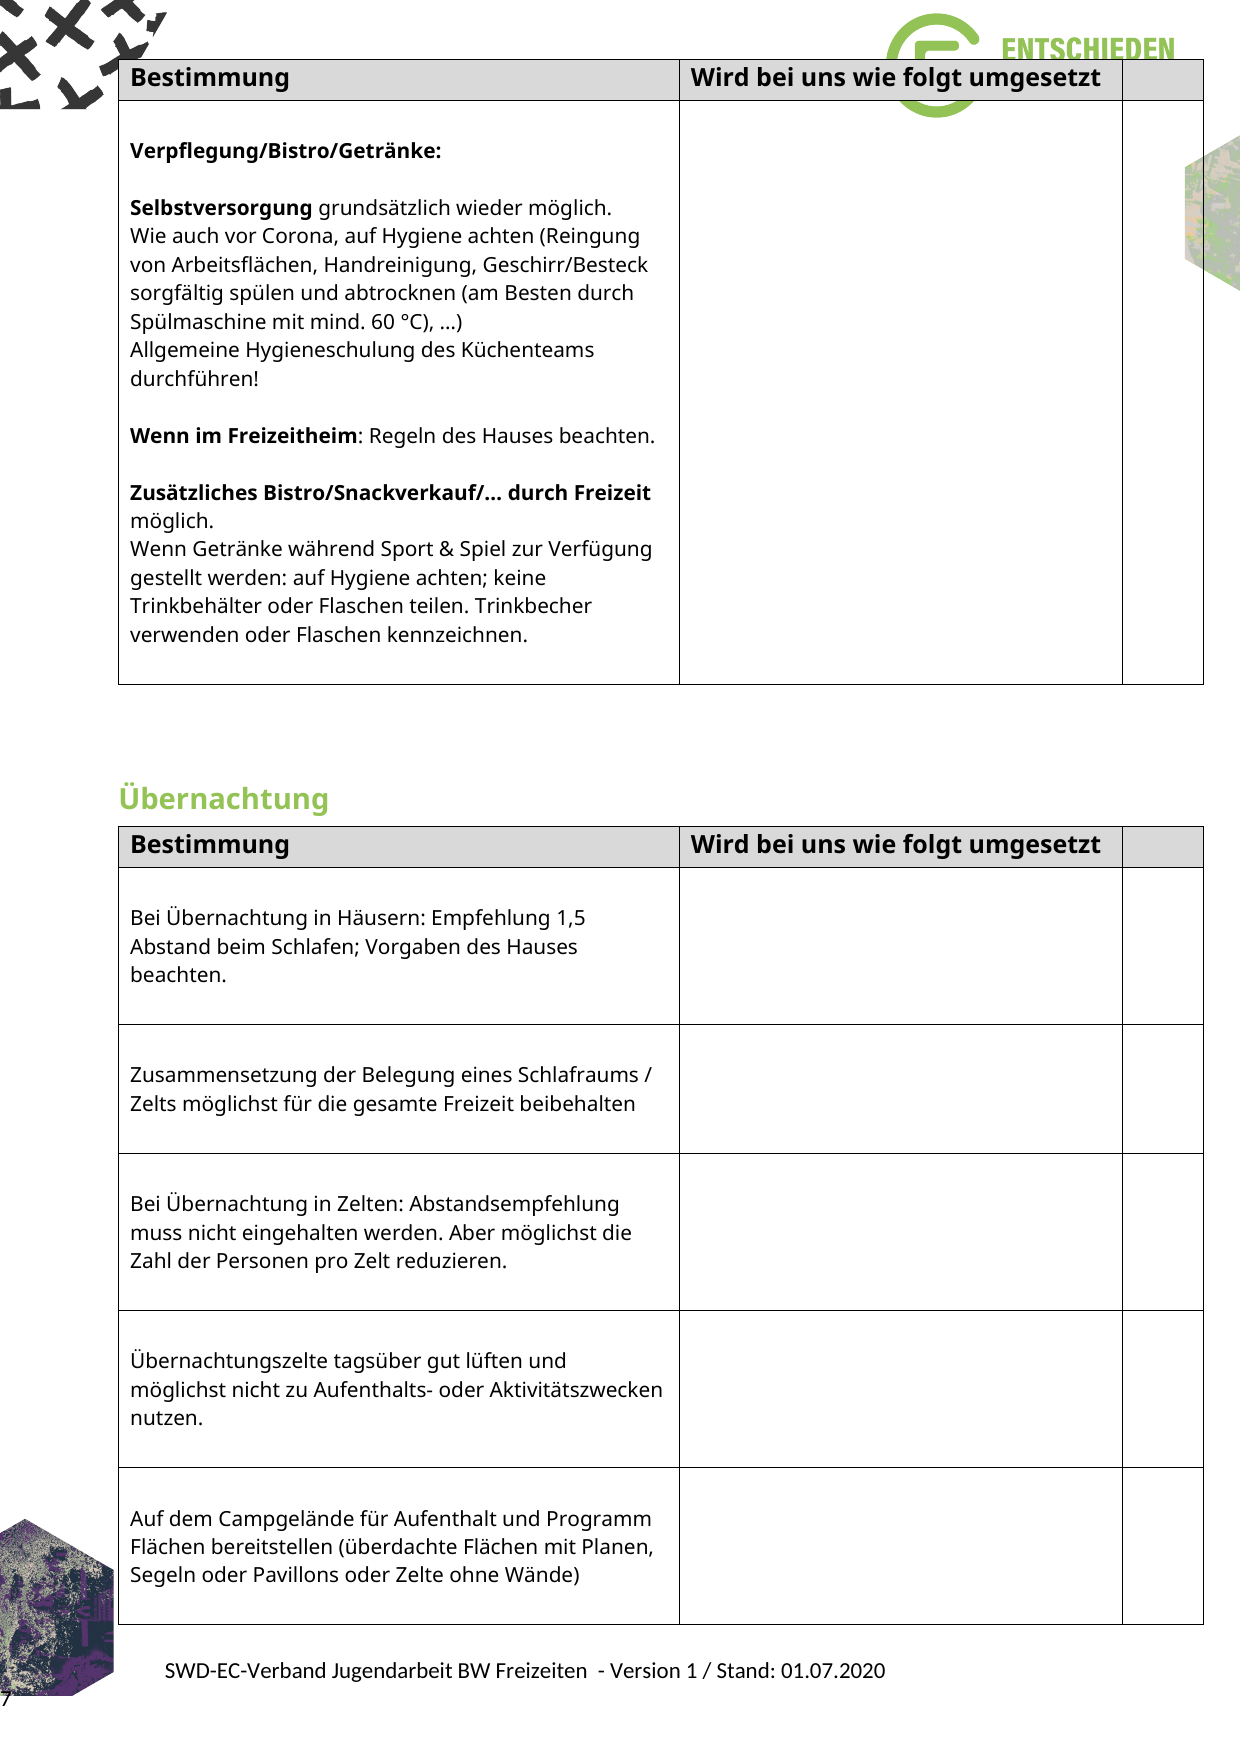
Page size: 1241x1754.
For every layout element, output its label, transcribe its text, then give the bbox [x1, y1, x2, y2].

table_header Wird bei uns wie folgt umgesetzt [680, 827, 1122, 867]
table_cell Verpflegung/Bistro/Getränke: Selbstversorgung grundsätzlich wieder möglich. Wie auch vor Corona, auf Hygiene achten (Reingung von Arbeitsflächen, Handreinigung, Geschirr/Besteck sorgfältig spülen und abtrocknen (am Besten durch Spülmaschine mit mind. 60 °C), …) Allgemeine Hygieneschulung des Küchenteams durchführen! Wenn im Freizeitheim: Regeln des Hauses beachten. Zusätzliches Bistro/Snackverkauf/… durch Freizeit möglich. Wenn Getränke während Sport & Spiel zur Verfügung gestellt werden: auf Hygiene achten; keine Trinkbehälter oder Flaschen teilen. Trinkbecher verwenden oder Flaschen kennzeichnen. [119, 101, 679, 684]
text Übernachtung [118, 778, 1240, 818]
table_cell [1123, 1468, 1203, 1624]
table_cell [680, 101, 1122, 684]
table_cell Zusammensetzung der Belegung eines Schlafraums / Zelts möglichst für die gesamte Freizeit beibehalten [119, 1025, 679, 1153]
table_header Bestimmung [119, 60, 679, 100]
picture [0, 0, 1240, 1696]
table_cell Auf dem Campgelände für Aufenthalt und Programm Flächen bereitstellen (überdachte Flächen mit Planen, Segeln oder Pavillons oder Zelte ohne Wände) [119, 1468, 679, 1624]
table_cell [1123, 868, 1203, 1024]
table_cell [680, 1154, 1122, 1310]
table_header Wird bei uns wie folgt umgesetzt [680, 60, 1122, 100]
table_cell [1123, 1311, 1203, 1467]
table_cell [680, 1025, 1122, 1153]
table_cell [680, 1311, 1122, 1467]
table_cell Bei Übernachtung in Häusern: Empfehlung 1,5 Abstand beim Schlafen; Vorgaben des Hauses beachten. [119, 868, 679, 1024]
table_header [1123, 827, 1203, 867]
table_cell Bei Übernachtung in Zelten: Abstandsempfehlung muss nicht eingehalten werden. Aber möglichst die Zahl der Personen pro Zelt reduzieren. [119, 1154, 679, 1310]
table_cell [1123, 1025, 1203, 1153]
table_cell [680, 868, 1122, 1024]
table_cell [680, 1468, 1122, 1624]
table_header Bestimmung [119, 827, 679, 867]
table_cell [1123, 101, 1203, 684]
table_header [1123, 60, 1203, 100]
table_cell Übernachtungszelte tagsüber gut lüften und möglichst nicht zu Aufenthalts- oder Aktivitätszwecken nutzen. [119, 1311, 679, 1467]
table_cell [1123, 1154, 1203, 1310]
